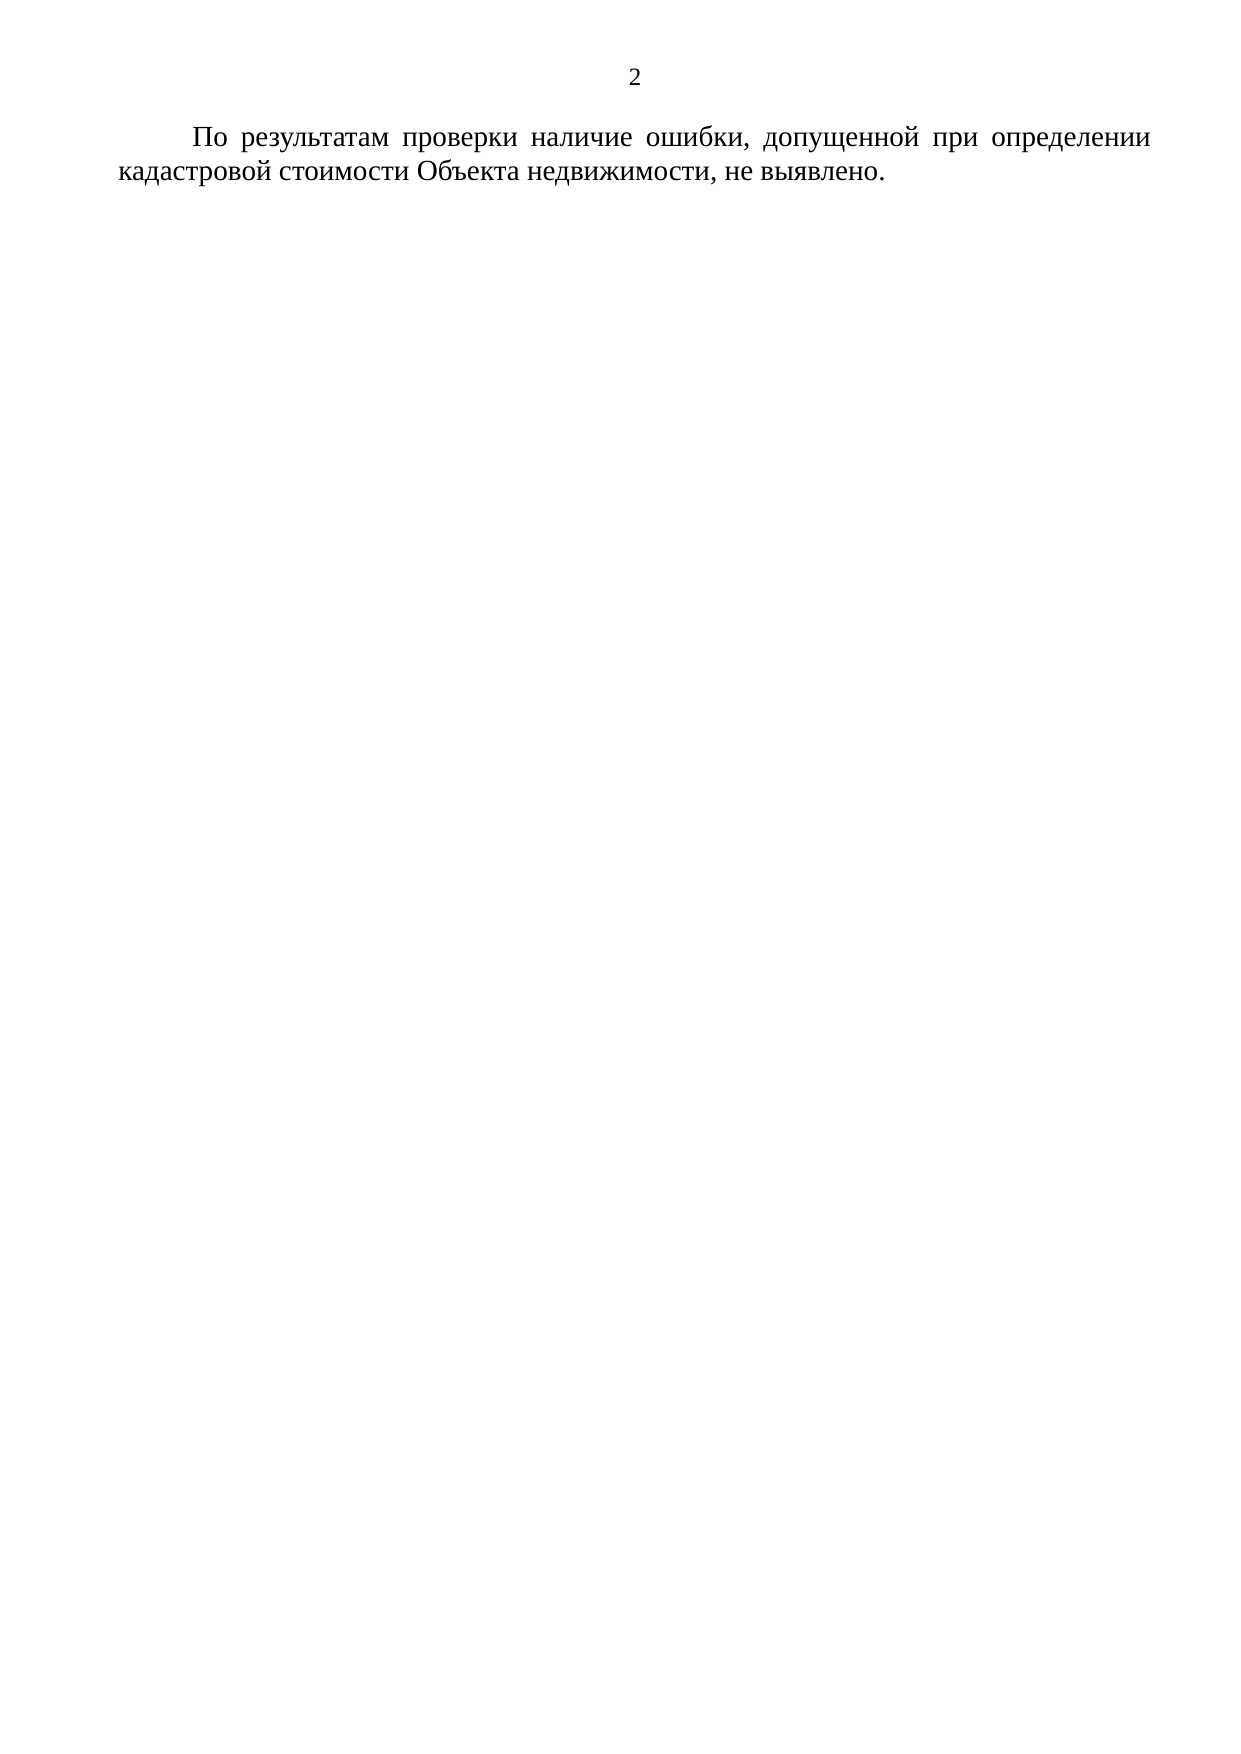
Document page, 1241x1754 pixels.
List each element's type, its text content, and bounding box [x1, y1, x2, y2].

text По результатам проверки наличие ошибки, допущенной при определении кадастровой стоимости Объекта недвижимости, не выявлено. [118, 119, 1152, 186]
